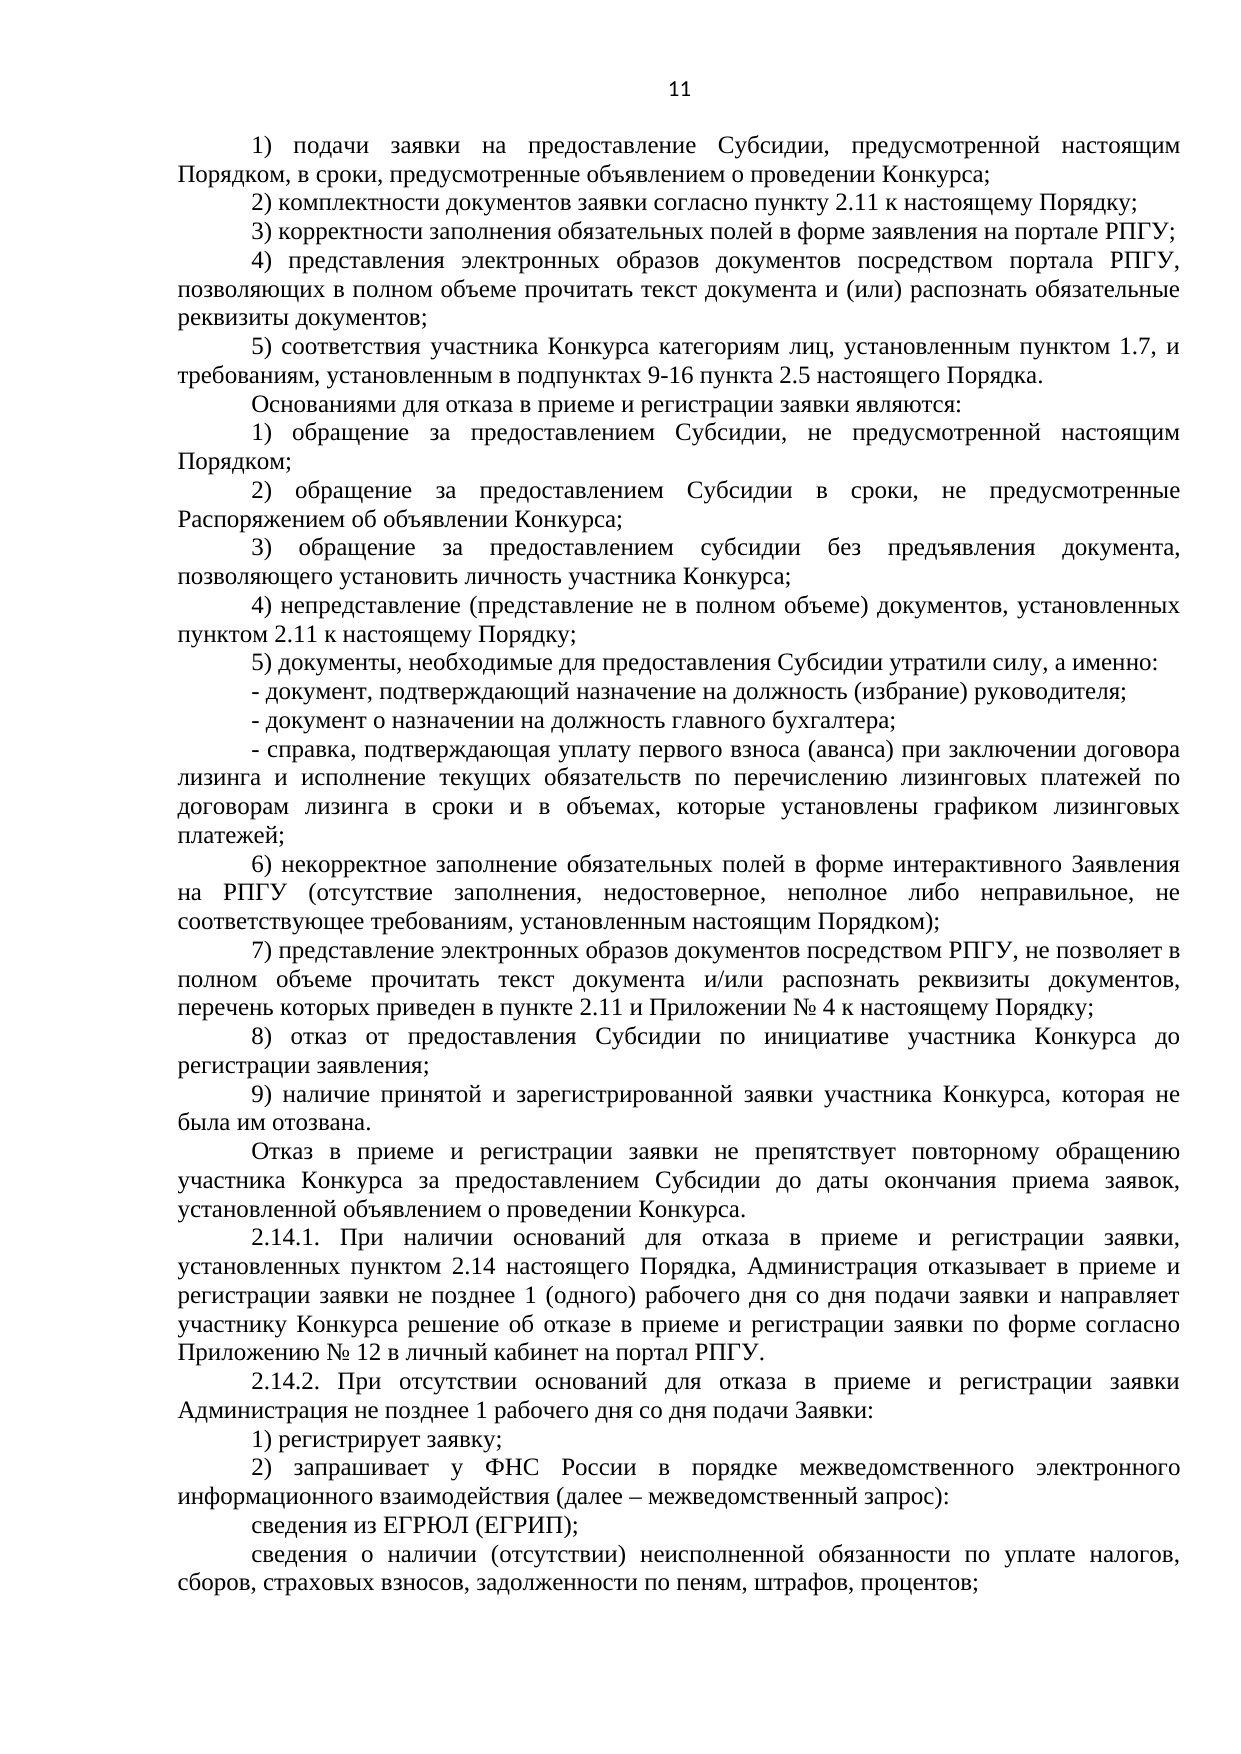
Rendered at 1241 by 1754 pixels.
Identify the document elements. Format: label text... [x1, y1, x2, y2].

text 2) комплектности документов заявки согласно пункту 2.11 к настоящему Порядку; [177, 187, 1181, 216]
text 1) обращение за предоставлением Субсидии, не предусмотренной настоящим Порядком; [177, 417, 1181, 475]
text 2.14.2. При отсутствии оснований для отказа в приеме и регистрации заявки Администрация не позднее 1 рабочего дня со дня подачи Заявки: [177, 1366, 1181, 1424]
text 3) обращение за предоставлением субсидии без предъявления документа, позволяющего установить личность участника Конкурса; [177, 532, 1181, 590]
text 2) запрашивает у ФНС России в порядке межведомственного электронного информационного взаимодействия (далее – межведомственный запрос): [177, 1452, 1181, 1510]
text 5) документы, необходимые для предоставления Субсидии утратили силу, а именно: [177, 647, 1181, 676]
text сведения о наличии (отсутствии) неисполненной обязанности по уплате налогов, сборов, страховых взносов, задолженности по пеням, штрафов, процентов; [177, 1539, 1181, 1596]
text - справка, подтверждающая уплату первого взноса (аванса) при заключении договора лизинга и исполнение текущих обязательств по перечислению лизинговых платежей по договорам лизинга в сроки и в объемах, которые установлены графиком лизинговых платежей; [177, 734, 1181, 849]
text - документ, подтверждающий назначение на должность (избрание) руководителя; [177, 676, 1181, 705]
text сведения из ЕГРЮЛ (ЕГРИП); [177, 1510, 1181, 1539]
text 6) некорректное заполнение обязательных полей в форме интерактивного Заявления на РПГУ (отсутствие заполнения, недостоверное, неполное либо неправильное, не соответствующее требованиям, установленным настоящим Порядком); [177, 849, 1181, 935]
text 8) отказ от предоставления Субсидии по инициативе участника Конкурса до регистрации заявления; [177, 1021, 1181, 1079]
text - документ о назначении на должность главного бухгалтера; [177, 705, 1181, 734]
text 2) обращение за предоставлением Субсидии в сроки, не предусмотренные Распоряжением об объявлении Конкурса; [177, 475, 1181, 532]
text 7) представление электронных образов документов посредством РПГУ, не позволяет в полном объеме прочитать текст документа и/или распознать реквизиты документов, перечень которых приведен в пункте 2.11 и Приложении № 4 к настоящему Порядку; [177, 935, 1181, 1021]
text 2.14.1. При наличии оснований для отказа в приеме и регистрации заявки, установленных пунктом 2.14 настоящего Порядка, Администрация отказывает в приеме и регистрации заявки не позднее 1 (одного) рабочего дня со дня подачи заявки и направляет участнику Конкурса решение об отказе в приеме и регистрации заявки по форме согласно Приложению № 12 в личный кабинет на портал РПГУ. [177, 1222, 1181, 1366]
text 4) представления электронных образов документов посредством портала РПГУ, позволяющих в полном объеме прочитать текст документа и (или) распознать обязательные реквизиты документов; [177, 245, 1181, 331]
text Основаниями для отказа в приеме и регистрации заявки являются: [177, 389, 1181, 417]
text 3) корректности заполнения обязательных полей в форме заявления на портале РПГУ; [177, 216, 1181, 245]
text 4) непредставление (представление не в полном объеме) документов, установленных пунктом 2.11 к настоящему Порядку; [177, 590, 1181, 647]
text Отказ в приеме и регистрации заявки не препятствует повторному обращению участника Конкурса за предоставлением Субсидии до даты окончания приема заявок, установленной объявлением о проведении Конкурса. [177, 1136, 1181, 1222]
text 9) наличие принятой и зарегистрированной заявки участника Конкурса, которая не была им отозвана. [177, 1079, 1181, 1136]
text 1) регистрирует заявку; [177, 1424, 1181, 1452]
text 5) соответствия участника Конкурса категориям лиц, установленным пунктом 1.7, и требованиям, установленным в подпунктах 9-16 пункта 2.5 настоящего Порядка. [177, 331, 1181, 389]
text 1) подачи заявки на предоставление Субсидии, предусмотренной настоящим Порядком, в сроки, предусмотренные объявлением о проведении Конкурса; [177, 130, 1181, 187]
